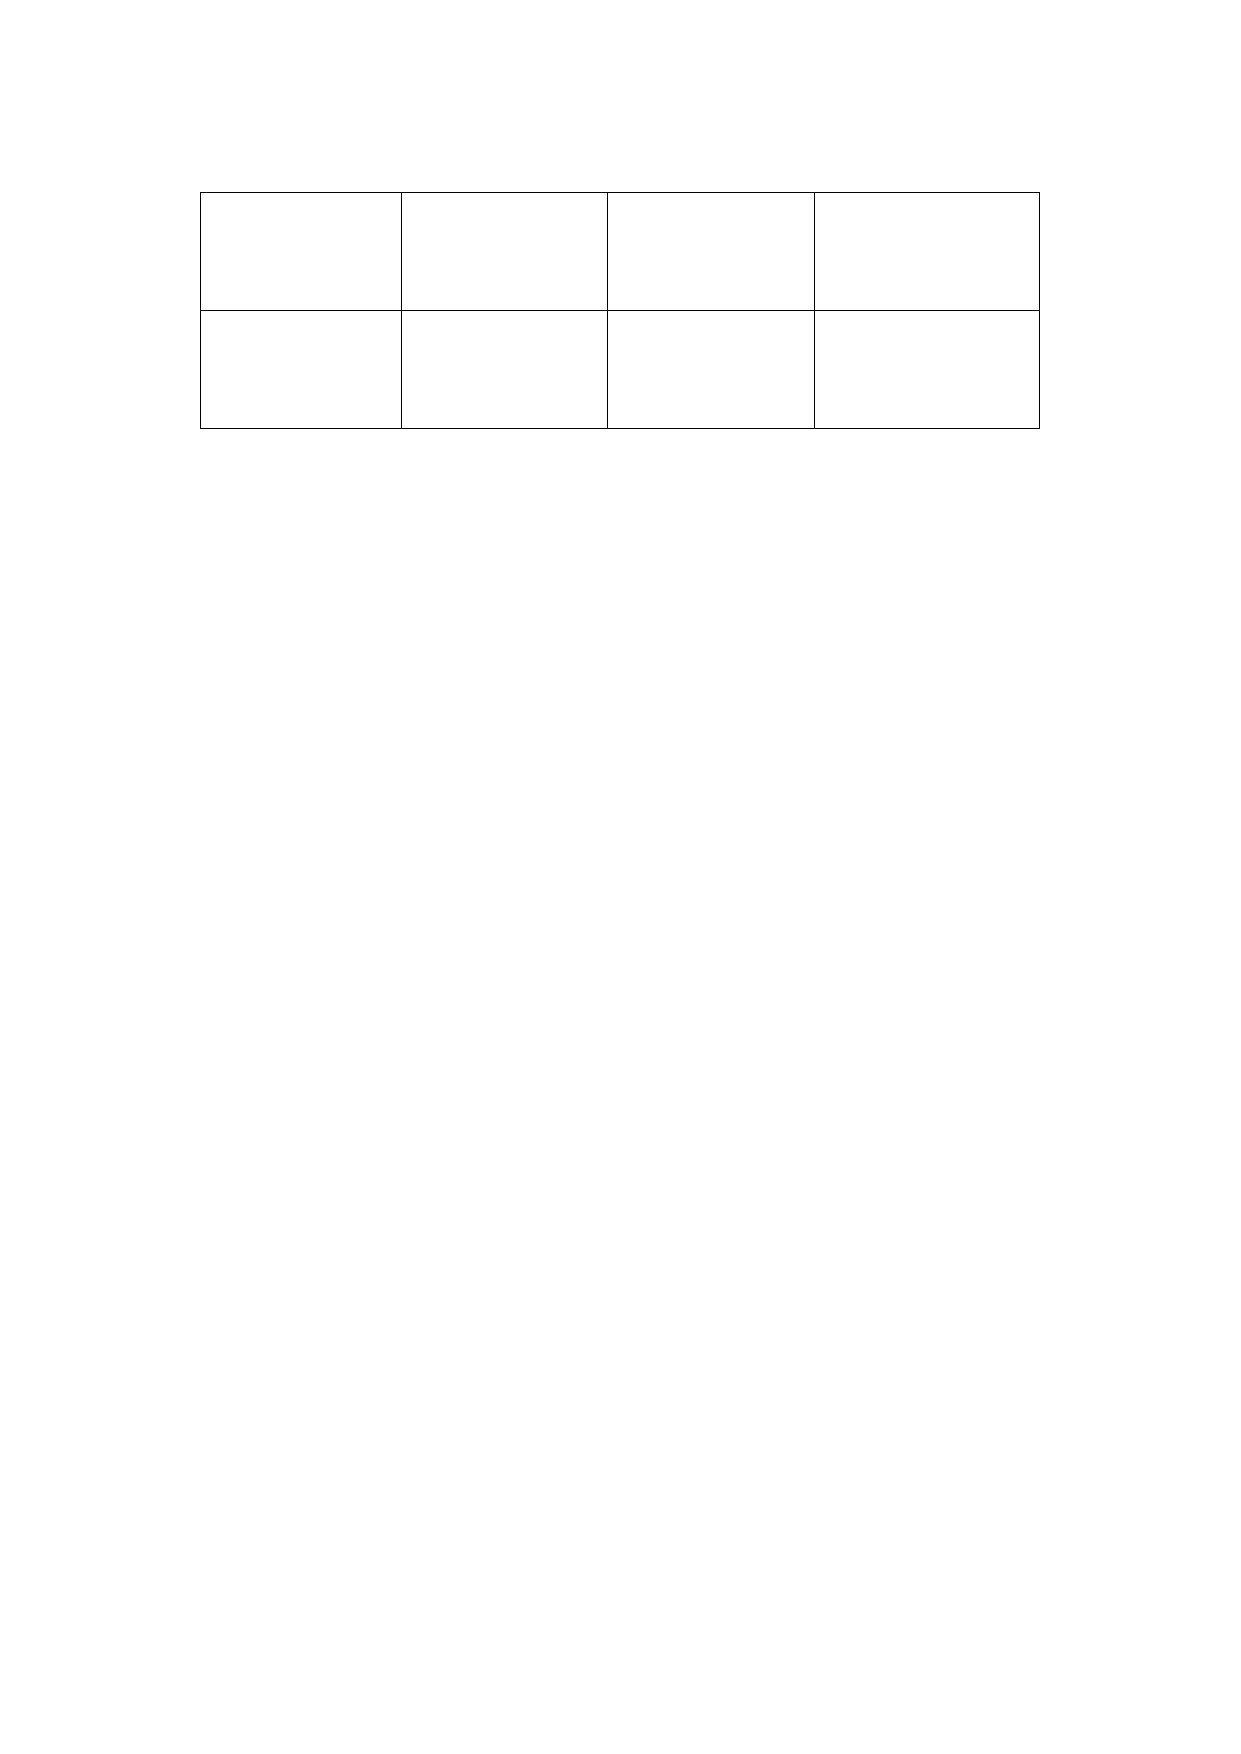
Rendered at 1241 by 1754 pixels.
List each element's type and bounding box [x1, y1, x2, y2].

table_cell [815, 311, 1039, 428]
table_cell [402, 311, 607, 428]
table_cell [201, 193, 401, 310]
table_cell [402, 193, 607, 310]
table_cell [201, 311, 401, 428]
table_cell [608, 193, 814, 310]
table_cell [815, 193, 1039, 310]
table_cell [608, 311, 814, 428]
